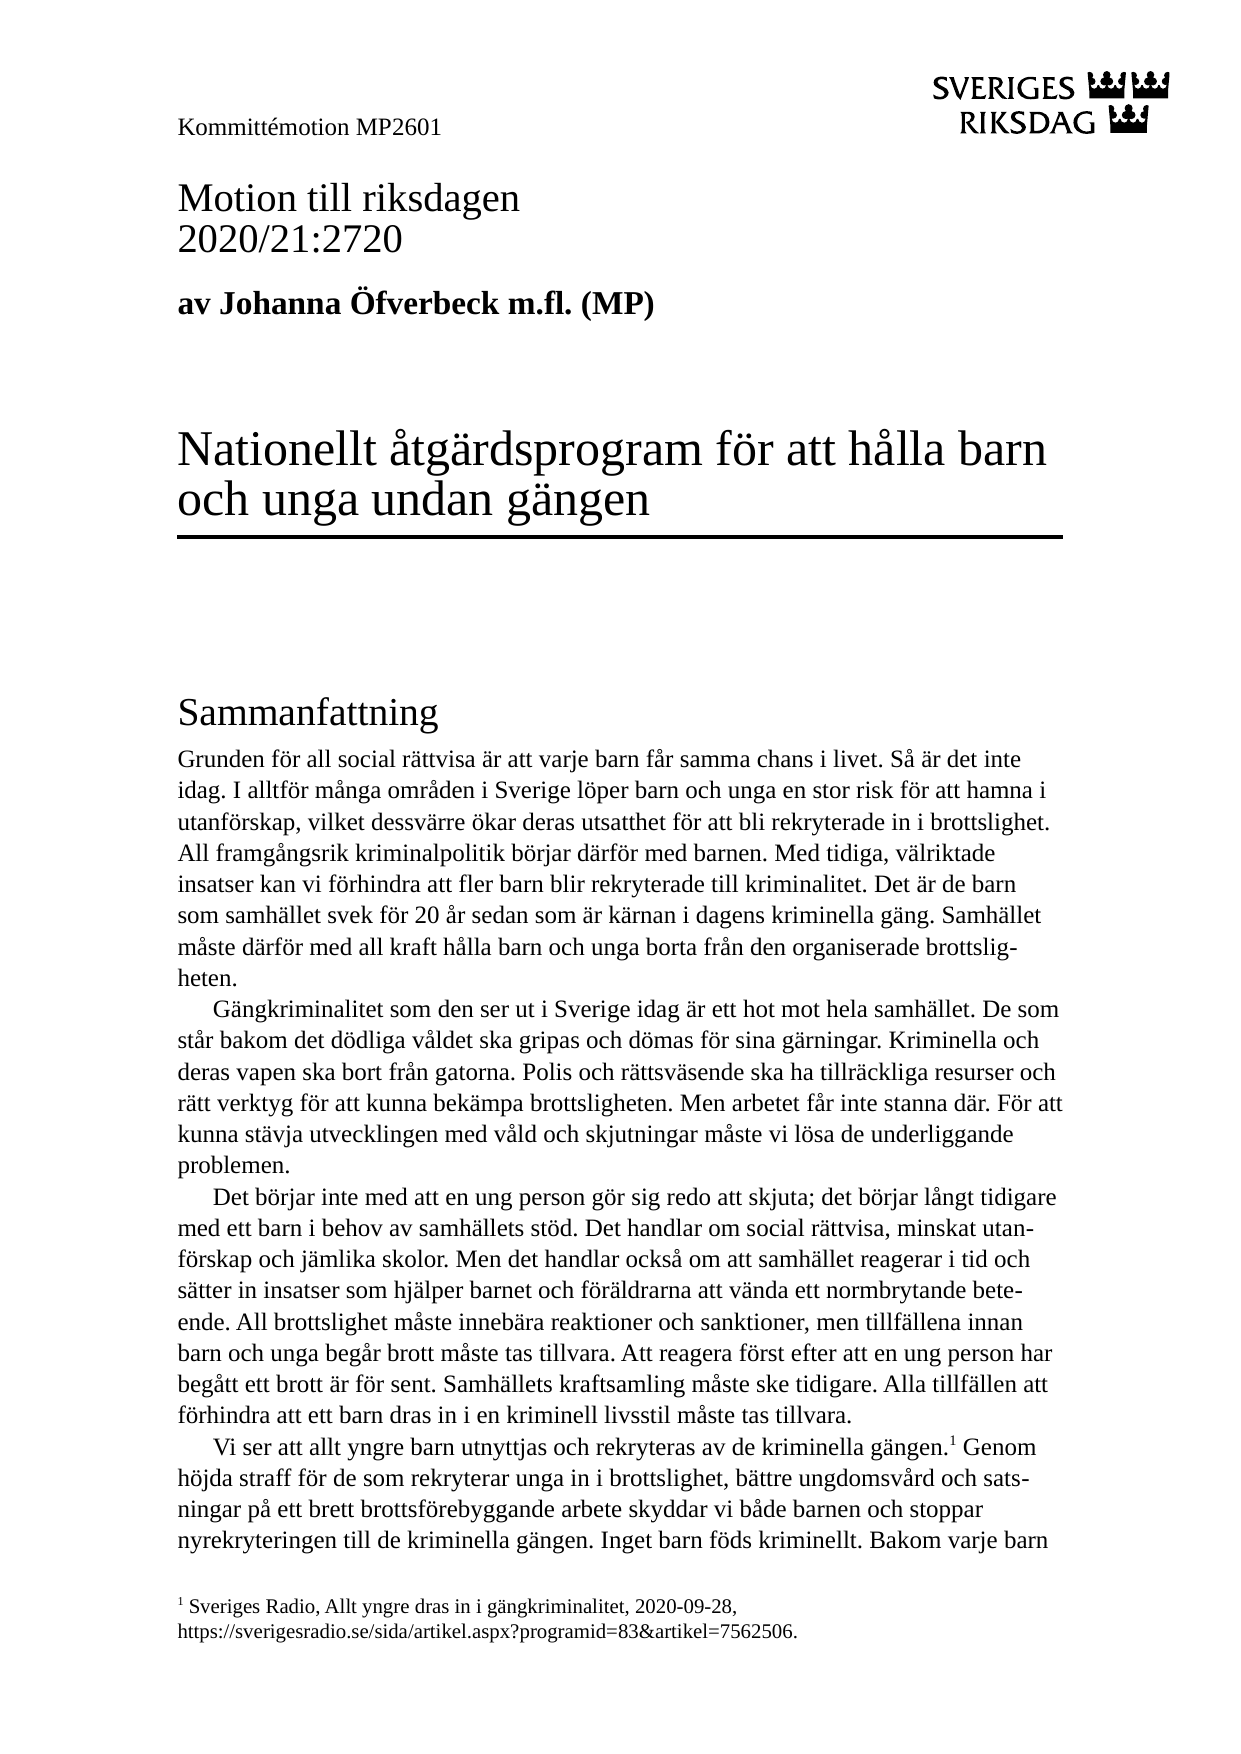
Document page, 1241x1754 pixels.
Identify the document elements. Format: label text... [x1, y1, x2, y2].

text Det börjar inte med att en ung person gör sig redo att skjuta; det börjar långt tidigare med ett barn i behov av samhällets stöd. Det handlar om social rättvisa, minskat utanförskap och jämlika skolor. Men det handlar också om att samhället reagerar i tid och sätter in insatser som hjälper barnet och föräldrarna att vända ett normbrytande beteende. All brottslighet måste innebära reaktioner och sanktioner, men tillfällena innan barn och unga begår brott måste tas tillvara. Att reagera först efter att en ung person har begått ett brott är för sent. Samhällets kraftsamling måste ske tidigare. Alla tillfällen att förhindra att ett barn dras in i en kriminell livsstil måste tas tillvara. [177, 1179, 1063, 1429]
text Grunden för all social rättvisa är att varje barn får samma chans i livet. Så är det inte idag. I alltför många områden i Sverige löper barn och unga en stor risk för att hamna i utanförskap, vilket dessvärre ökar deras utsatthet för att bli rekryterade in i brottslighet. All framgångsrik kriminalpolitik börjar därför med barnen. Med tidiga, välriktade insatser kan vi förhindra att fler barn blir rekryterade till kriminalitet. Det är de barn som samhället svek för 20 år sedan som är kärnan i dagens kriminella gäng. Samhället måste därför med all kraft hålla barn och unga borta från den organiserade brottsligheten. [177, 742, 1063, 992]
list Sammanfattning [177, 693, 1063, 733]
text Gängkriminalitet som den ser ut i Sverige idag är ett hot mot hela samhället. De som står bakom det dödliga våldet ska gripas och dömas för sina gärningar. Kriminella och deras vapen ska bort från gatorna. Polis och rättsväsende ska ha tillräckliga resurser och rätt verktyg för att kunna bekämpa brottsligheten. Men arbetet får inte stanna där. För att kunna stävja utvecklingen med våld och skjutningar måste vi lösa de underliggande problemen. [177, 992, 1063, 1179]
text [177, 1429, 1063, 1554]
